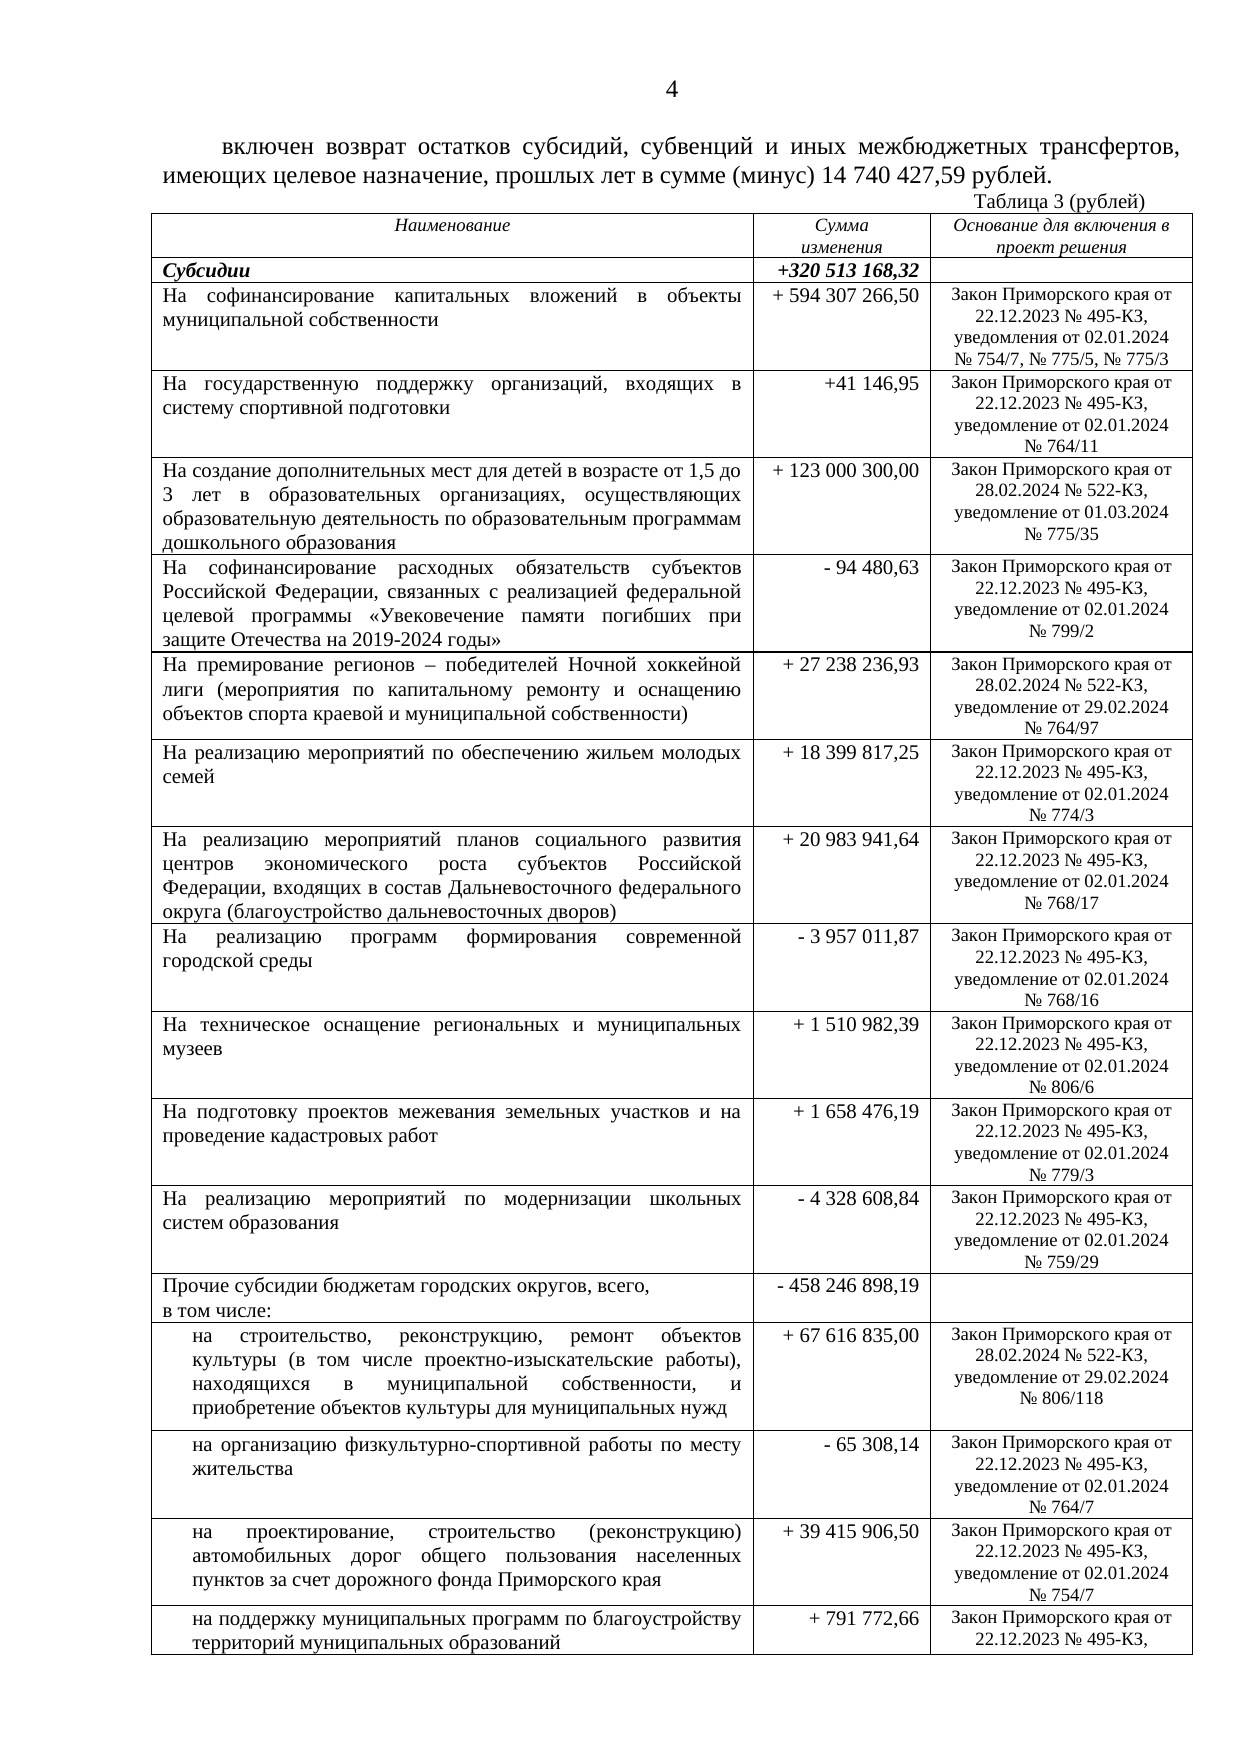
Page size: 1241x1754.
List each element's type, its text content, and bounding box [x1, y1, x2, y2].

table_cell на проектирование, строительство (реконструкцию) автомобильных дорог общего пользования населенных пунктов за счет дорожного фонда Приморского края [152, 1519, 753, 1605]
table_cell + 594 307 266,50 [754, 283, 930, 369]
table_cell На подготовку проектов межевания земельных участков и на проведение кадастровых работ [152, 1099, 753, 1185]
table_cell Закон Приморского края от 22.12.2023 № 495-КЗ, уведомления от 02.01.2024 № 754/7, № 775/5, № 775/3 [931, 283, 1192, 369]
table_cell + 20 983 941,64 [754, 827, 930, 923]
table_cell Субсидии [152, 258, 753, 282]
table_header Сумма изменения [754, 214, 930, 257]
table_cell Закон Приморского края от 22.12.2023 № 495-КЗ, уведомление от 02.01.2024 № 759/29 [931, 1186, 1192, 1272]
table_cell Закон Приморского края от 22.12.2023 № 495-КЗ, уведомление от 02.01.2024 № 779/3 [931, 1099, 1192, 1185]
table_cell Закон Приморского края от 22.12.2023 № 495-КЗ, уведомление от 02.01.2024 № 754/7 [931, 1519, 1192, 1605]
table_cell Закон Приморского края от 28.02.2024 № 522-КЗ, уведомление от 29.02.2024 № 764/97 [931, 653, 1192, 739]
table_cell На техническое оснащение региональных и муниципальных музеев [152, 1012, 753, 1098]
table_cell +320 513 168,32 [754, 258, 930, 282]
text включен возврат остатков субсидий, субвенций и иных межбюджетных трансфертов, имеющих целевое назначение, прошлых лет в сумме (минус) 14 740 427,59 рублей. [162, 131, 1181, 189]
table_cell + 39 415 906,50 [754, 1519, 930, 1605]
table_cell + 27 238 236,93 [754, 653, 930, 739]
table_cell [931, 1274, 1192, 1322]
table_cell - 4 328 608,84 [754, 1186, 930, 1272]
table_header Наименование [152, 214, 753, 257]
table_cell Закон Приморского края от 22.12.2023 № 495-КЗ, уведомление от 02.01.2024 № 764/7 [931, 1431, 1192, 1518]
table_cell На реализацию мероприятий по обеспечению жильем молодых семей [152, 740, 753, 826]
table_cell [931, 258, 1192, 282]
table_cell На премирование регионов – победителей Ночной хоккейной лиги (мероприятия по капитальному ремонту и оснащению объектов спорта краевой и муниципальной собственности) [152, 653, 753, 739]
table_cell На создание дополнительных мест для детей в возрасте от 1,5 до 3 лет в образовательных организациях, осуществляющих образовательную деятельность по образовательным программам дошкольного образования [152, 458, 753, 554]
table_cell - 458 246 898,19 [754, 1274, 930, 1322]
table_cell Закон Приморского края от 28.02.2024 № 522-КЗ, уведомление от 29.02.2024 № 806/118 [931, 1323, 1192, 1430]
table_cell Закон Приморского края от 22.12.2023 № 495-КЗ, уведомление от 02.01.2024 № 799/2 [931, 555, 1192, 651]
table_cell На государственную поддержку организаций, входящих в систему спортивной подготовки [152, 371, 753, 457]
table_cell Прочие субсидии бюджетам городских округов, всего, в том числе: [152, 1274, 753, 1322]
table_cell Закон Приморского края от 28.02.2024 № 522-КЗ, уведомление от 01.03.2024 № 775/35 [931, 458, 1192, 554]
table_cell + 1 658 476,19 [754, 1099, 930, 1185]
table_cell Закон Приморского края от 22.12.2023 № 495-КЗ, уведомление от 02.01.2024 № 768/16 [931, 924, 1192, 1011]
table_cell + 18 399 817,25 [754, 740, 930, 826]
table_cell Закон Приморского края от 22.12.2023 № 495-КЗ, уведомление от 02.01.2024 № 806/6 [931, 1012, 1192, 1098]
text Таблица 3 (рублей) [162, 189, 1181, 213]
table_cell Закон Приморского края от 22.12.2023 № 495-КЗ, уведомление от 02.01.2024 № 764/11 [931, 371, 1192, 457]
table_cell На софинансирование капитальных вложений в объекты муниципальной собственности [152, 283, 753, 369]
table_cell + 791 772,66 [754, 1606, 930, 1654]
table_cell На реализацию мероприятий по модернизации школьных систем образования [152, 1186, 753, 1272]
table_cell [931, 1606, 1192, 1654]
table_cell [152, 1606, 753, 1654]
table_cell на организацию физкультурно-спортивной работы по месту жительства [152, 1431, 753, 1518]
table_cell + 1 510 982,39 [754, 1012, 930, 1098]
table_cell - 3 957 011,87 [754, 924, 930, 1011]
table_cell Закон Приморского края от 22.12.2023 № 495-КЗ, уведомление от 02.01.2024 № 774/3 [931, 740, 1192, 826]
table_cell + 67 616 835,00 [754, 1323, 930, 1430]
table_cell - 94 480,63 [754, 555, 930, 651]
table_cell Закон Приморского края от 22.12.2023 № 495-КЗ, уведомление от 02.01.2024 № 768/17 [931, 827, 1192, 923]
table_cell На софинансирование расходных обязательств субъектов Российской Федерации, связанных с реализацией федеральной целевой программы «Увековечение памяти погибших при защите Отечества на 2019-2024 годы» [152, 555, 753, 651]
table_cell На реализацию мероприятий планов социального развития центров экономического роста субъектов Российской Федерации, входящих в состав Дальневосточного федерального округа (благоустройство дальневосточных дворов) [152, 827, 753, 923]
table_cell +41 146,95 [754, 371, 930, 457]
table_cell на строительство, реконструкцию, ремонт объектов культуры (в том числе проектно-изыскательские работы), находящихся в муниципальной собственности, и приобретение объектов культуры для муниципальных нужд [152, 1323, 753, 1430]
table_cell + 123 000 300,00 [754, 458, 930, 554]
table_cell - 65 308,14 [754, 1431, 930, 1518]
table_cell На реализацию программ формирования современной городской среды [152, 924, 753, 1011]
table_header Основание для включения в проект решения [931, 214, 1192, 257]
